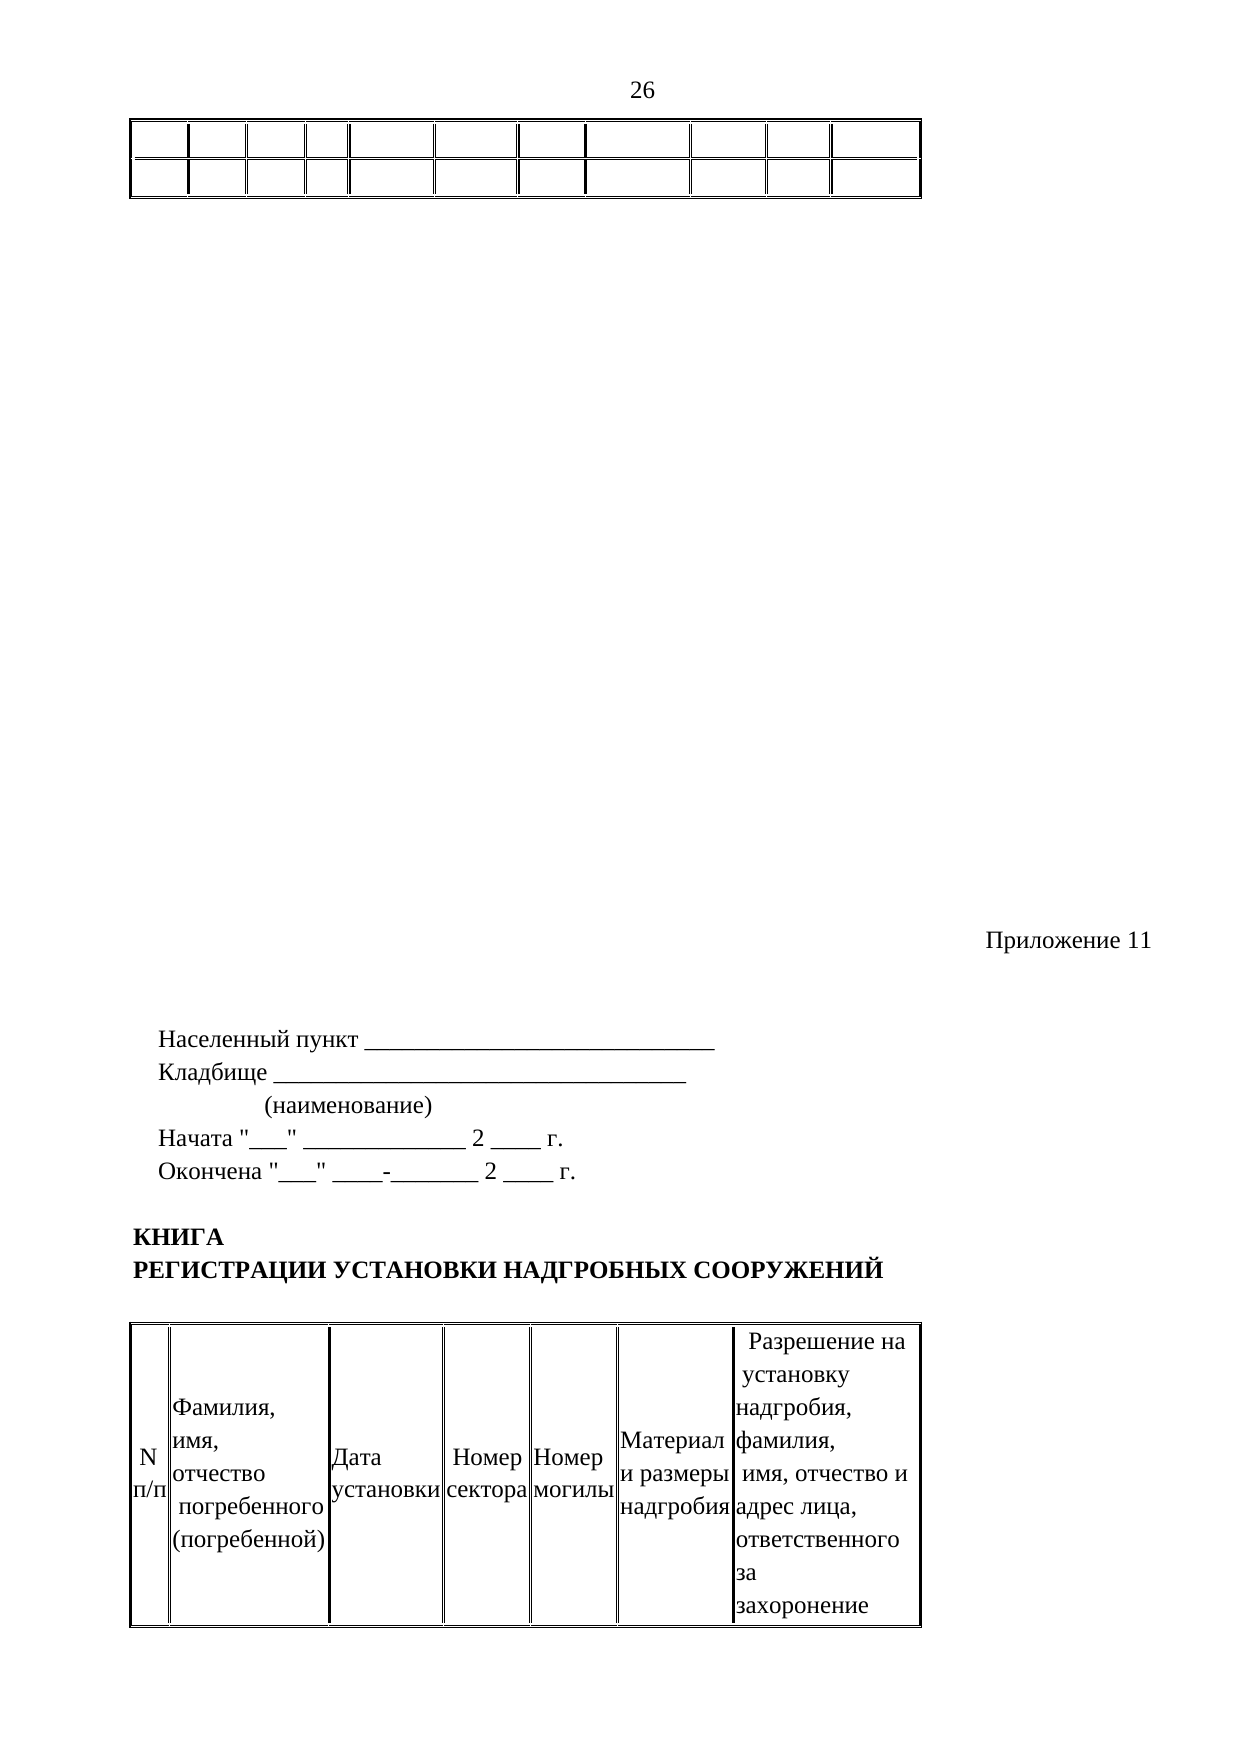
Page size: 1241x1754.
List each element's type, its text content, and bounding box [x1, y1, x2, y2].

table_cell [247, 160, 306, 196]
text РЕГИСТРАЦИИ УСТАНОВКИ НАДГРОБНЫХ СООРУЖЕНИЙ [133, 1256, 1152, 1284]
table_cell [188, 160, 247, 196]
table_cell [247, 122, 306, 157]
table_cell [349, 122, 434, 157]
table_cell [691, 160, 767, 196]
text Населенный пункт ____________________________ [133, 1024, 1152, 1053]
text (наименование) [133, 1090, 1152, 1119]
table_cell [767, 120, 831, 157]
table_cell [585, 122, 691, 157]
table_cell [188, 122, 247, 157]
table_cell [831, 157, 921, 196]
table_cell [767, 157, 831, 196]
text Начата "___" _____________ 2 ____ г. [133, 1123, 1152, 1152]
table_cell [435, 120, 518, 157]
table_header Номер сектора [444, 1325, 531, 1624]
table_header Дата установки [329, 1325, 444, 1624]
table_cell [306, 157, 349, 196]
text Приложение 11 [133, 925, 1152, 954]
table_cell [435, 157, 518, 196]
table_header Номер могилы [531, 1325, 618, 1624]
table_cell [306, 120, 349, 157]
table_header Материал и размеры надгробия [618, 1325, 733, 1624]
table_header Фамилия, имя, отчество погребенного (погребенной) [170, 1323, 329, 1624]
table_header N п/п [132, 1325, 170, 1624]
table_cell [691, 122, 767, 157]
table_cell [585, 160, 691, 196]
text Кладбище _________________________________ [133, 1057, 1152, 1086]
text КНИГА [133, 1222, 1152, 1251]
text Окончена "___" ____-_______ 2 ____ г. [133, 1156, 1152, 1185]
table_cell [831, 122, 919, 157]
table_cell [518, 160, 585, 196]
table_cell [518, 122, 585, 157]
table_cell [131, 157, 188, 196]
table_cell [349, 160, 434, 196]
table_header Разрешение на установку надгробия, фамилия, имя, отчество и адрес лица, ответственного за захоронение [733, 1325, 919, 1624]
table_cell [132, 120, 188, 157]
